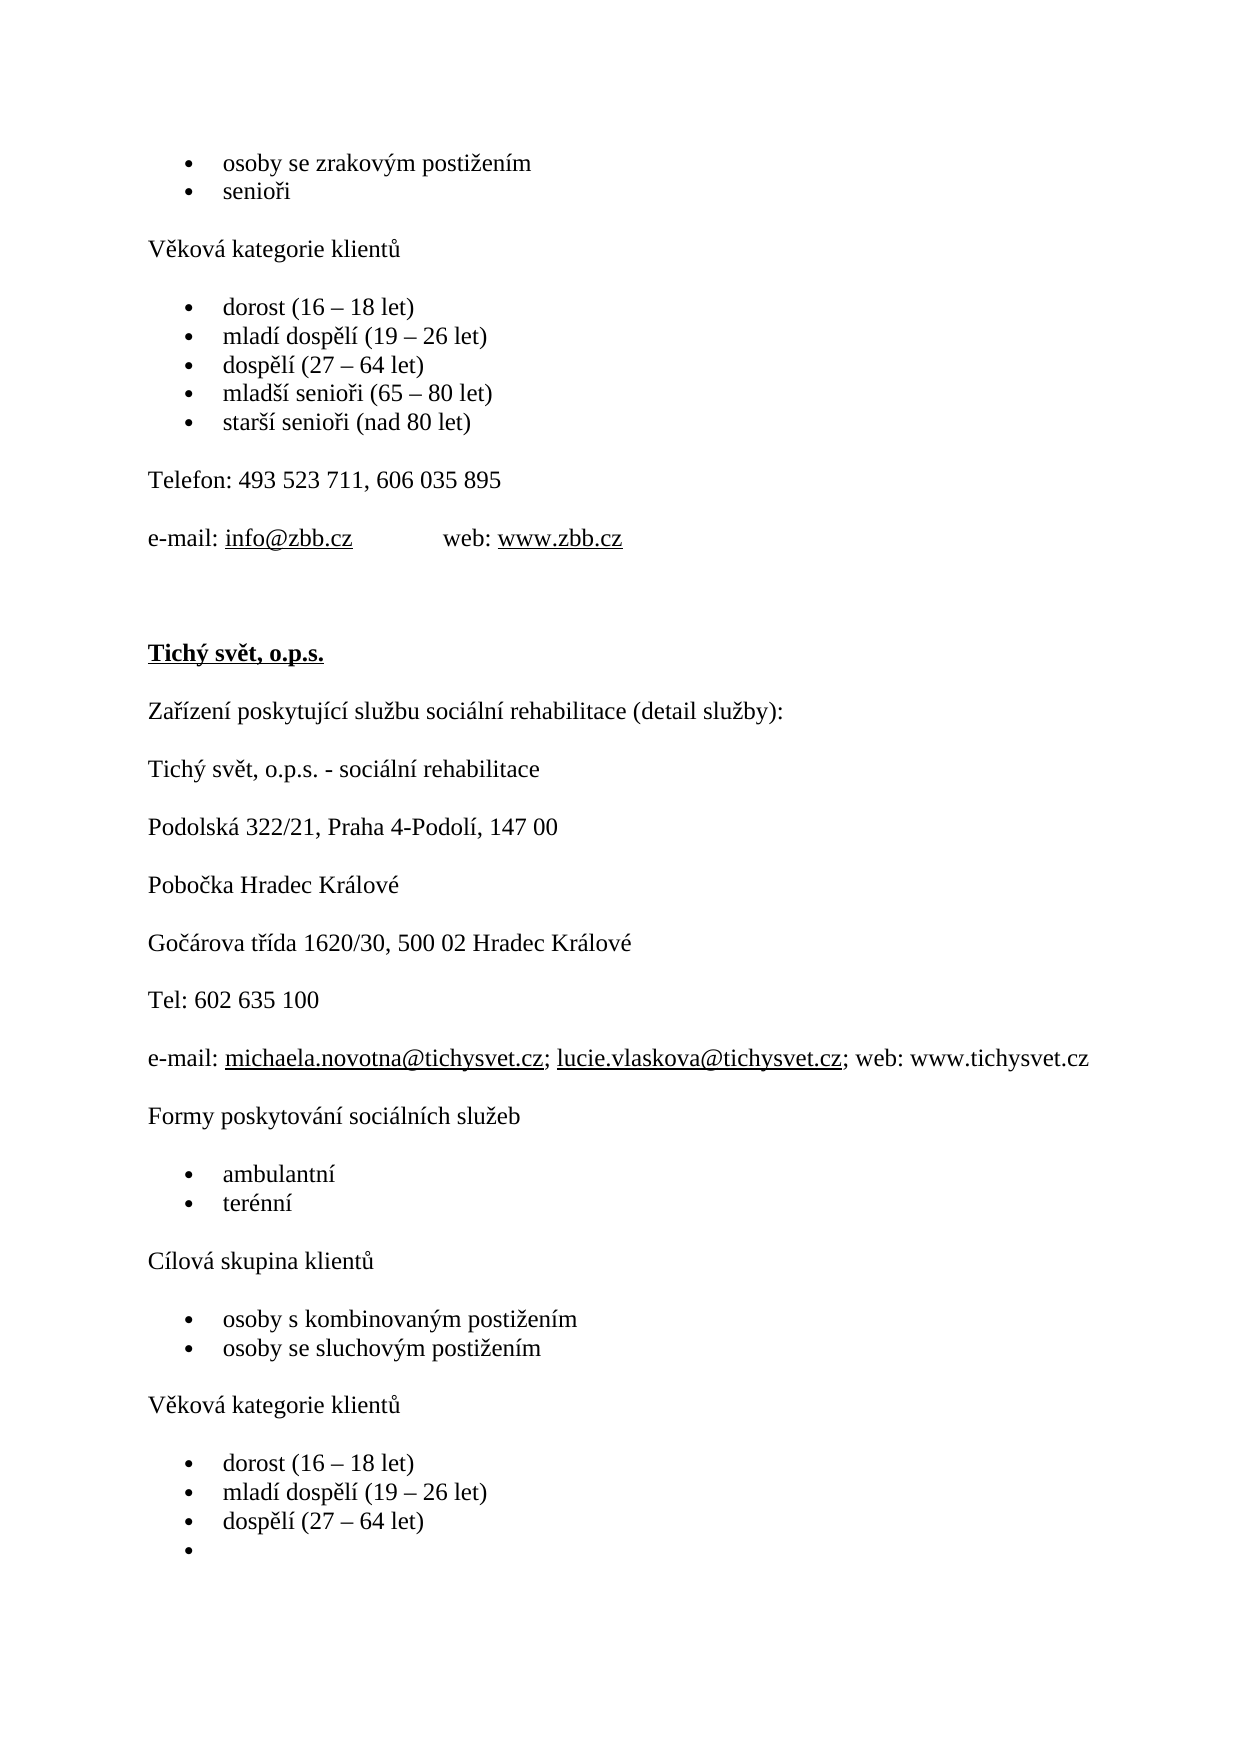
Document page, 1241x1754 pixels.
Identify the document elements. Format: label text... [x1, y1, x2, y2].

list dospělí (27 – 64 let) [185, 1506, 1093, 1535]
text Pobočka Hradec Králové [148, 870, 1093, 898]
list dospělí (27 – 64 let) [185, 350, 1093, 378]
text e-mail: michaela.novotna@tichysvet.cz; lucie.vlaskova@tichysvet.cz; web: www.tichysvet.cz [148, 1043, 1093, 1072]
list terénní [185, 1188, 1093, 1217]
list osoby s kombinovaným postižením [185, 1304, 1093, 1333]
text Tichý svět, o.p.s. - sociální rehabilitace [148, 754, 1093, 783]
text Podolská 322/21, Praha 4-Podolí, 147 00 [148, 812, 1093, 841]
text Věková kategorie klientů [148, 1391, 1093, 1419]
list osoby se zrakovým postižením [185, 148, 1093, 176]
list starší senioři (nad 80 let) [185, 407, 1093, 436]
list mladí dospělí (19 – 26 let) [185, 321, 1093, 350]
list mladší senioři (65 – 80 let) [185, 378, 1093, 407]
text e-mail: info@zbb.cz web: www.zbb.cz [148, 523, 1093, 552]
text Zařízení poskytující službu sociální rehabilitace (detail služby): [148, 696, 1093, 725]
text Telefon: 493 523 711, 606 035 895 [148, 465, 1093, 494]
text Věková kategorie klientů [148, 234, 1093, 263]
list dorost (16 – 18 let) [185, 1448, 1093, 1477]
list osoby se sluchovým postižením [185, 1333, 1093, 1361]
list senioři [185, 176, 1093, 205]
list mladí dospělí (19 – 26 let) [185, 1477, 1093, 1506]
list ambulantní [185, 1159, 1093, 1188]
text Formy poskytování sociálních služeb [148, 1101, 1093, 1130]
list dorost (16 – 18 let) [185, 292, 1093, 321]
text Gočárova třída 1620/30, 500 02 Hradec Králové [148, 928, 1093, 956]
text Tel: 602 635 100 [148, 986, 1093, 1014]
text Tichý svět, o.p.s. [148, 638, 1093, 667]
text Cílová skupina klientů [148, 1246, 1093, 1275]
